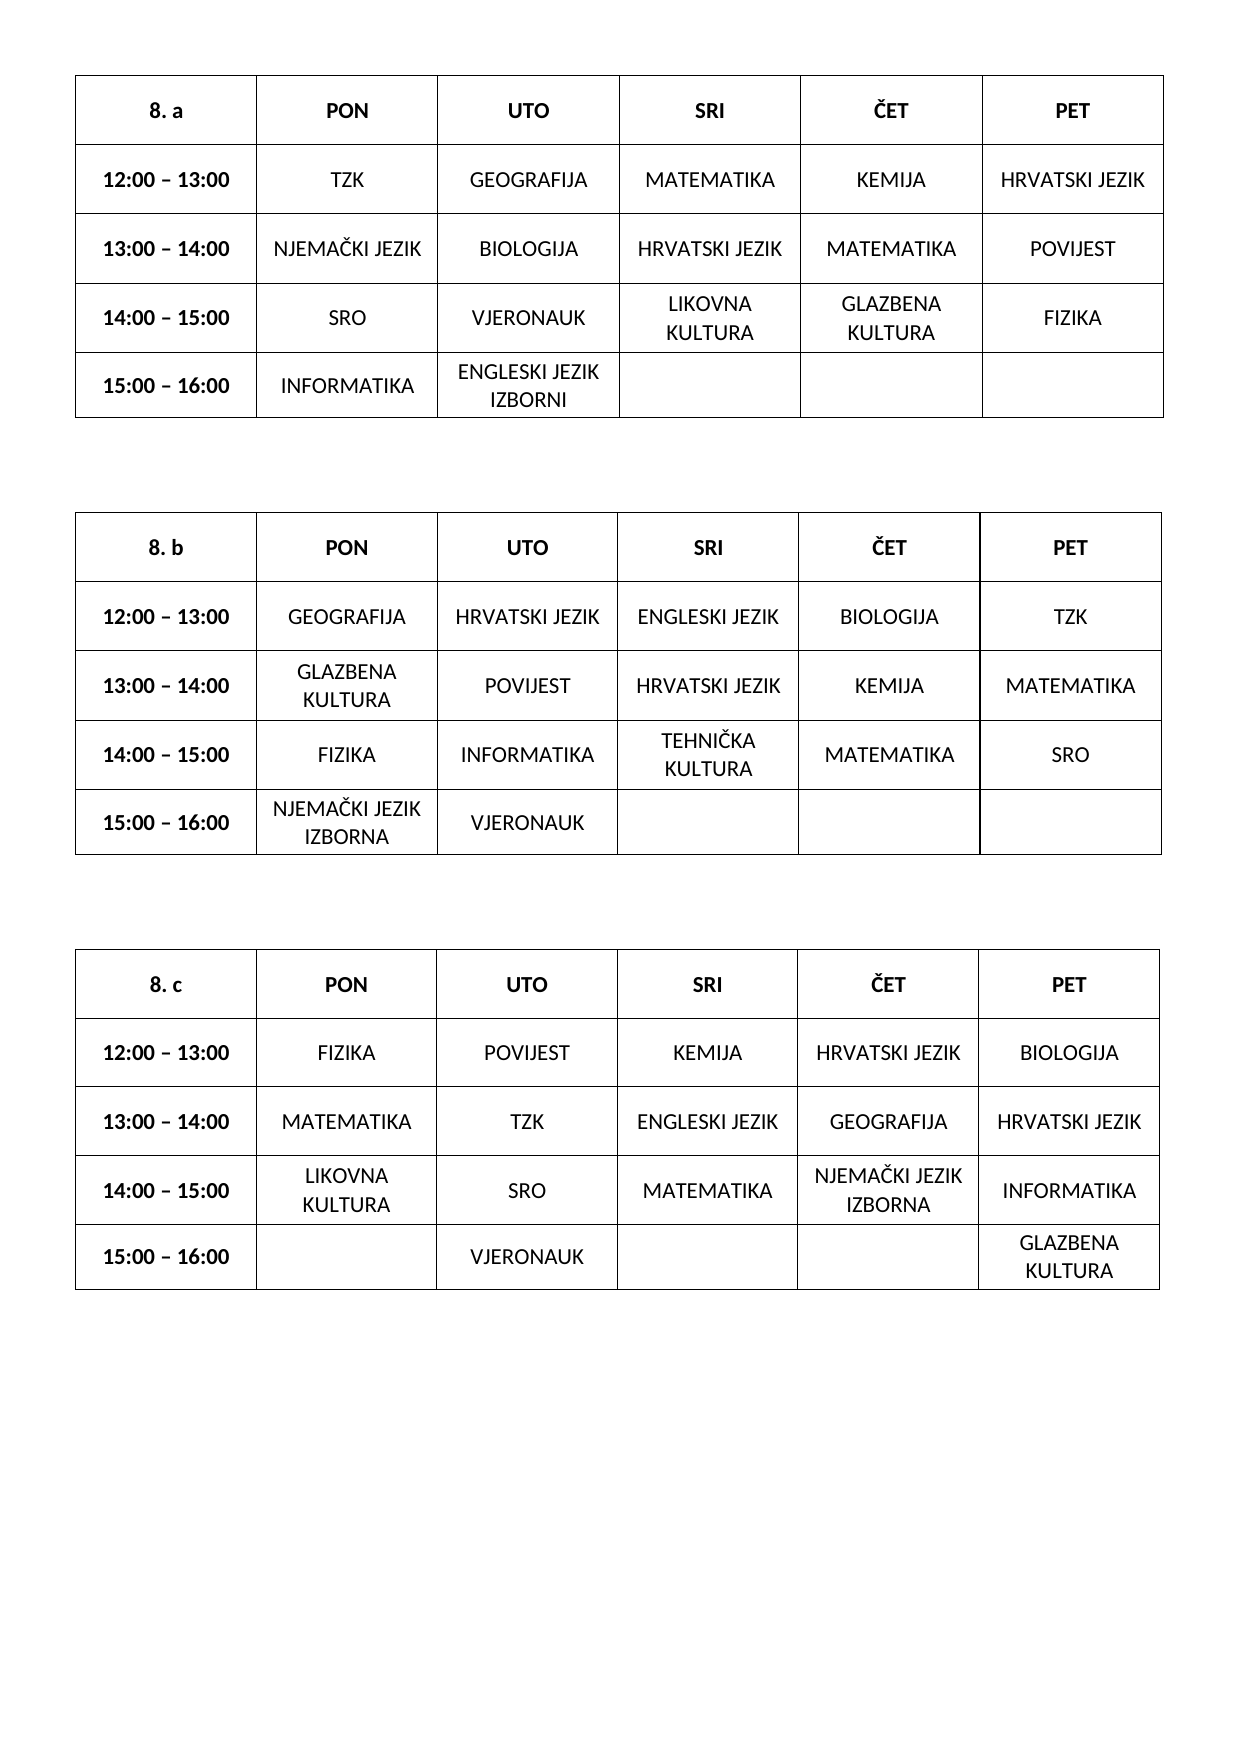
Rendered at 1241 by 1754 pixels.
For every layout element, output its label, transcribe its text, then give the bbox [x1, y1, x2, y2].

table_cell MATEMATIKA [620, 145, 800, 213]
table_cell GEOGRAFIJA [798, 1087, 978, 1155]
table_cell POVIJEST [438, 651, 617, 719]
table_cell 15:00 – 16:00 [76, 353, 256, 417]
table_cell POVIJEST [983, 214, 1163, 282]
table_cell 12:00 – 13:00 [76, 582, 256, 650]
table_cell INFORMATIKA [438, 721, 617, 789]
table_cell [801, 353, 982, 417]
table_cell 13:00 – 14:00 [76, 214, 256, 282]
table_cell MATEMATIKA [981, 651, 1161, 719]
table_cell 14:00 – 15:00 [76, 721, 256, 789]
table_cell TEHNIČKA KULTURA [618, 721, 798, 789]
table_cell 13:00 – 14:00 [76, 1087, 256, 1155]
table_cell HRVATSKI JEZIK [798, 1019, 978, 1086]
table_cell GEOGRAFIJA [257, 582, 437, 650]
table_cell 15:00 – 16:00 [76, 1225, 256, 1288]
table_header ČET [801, 76, 982, 144]
table_cell POVIJEST [437, 1019, 617, 1086]
table_cell HRVATSKI JEZIK [979, 1087, 1159, 1155]
table_cell SRO [437, 1156, 617, 1223]
table_cell FIZIKA [983, 284, 1163, 352]
table_cell ENGLESKI JEZIK IZBORNI [438, 353, 619, 417]
table_cell BIOLOGIJA [979, 1019, 1159, 1086]
table_cell 12:00 – 13:00 [76, 145, 256, 213]
table_cell GLAZBENA KULTURA [801, 284, 982, 352]
table_cell 14:00 – 15:00 [76, 284, 256, 352]
table_cell INFORMATIKA [979, 1156, 1159, 1223]
table_cell TZK [437, 1087, 617, 1155]
table_cell NJEMAČKI JEZIK IZBORNA [798, 1156, 978, 1223]
table_cell MATEMATIKA [618, 1156, 797, 1223]
table_cell [257, 1225, 436, 1288]
table_cell 14:00 – 15:00 [76, 1156, 256, 1223]
table_cell NJEMAČKI JEZIK IZBORNA [257, 790, 437, 854]
table_cell BIOLOGIJA [438, 214, 619, 282]
table_cell GLAZBENA KULTURA [979, 1225, 1159, 1288]
table_cell NJEMAČKI JEZIK [257, 214, 437, 282]
table_cell KEMIJA [801, 145, 982, 213]
table_cell HRVATSKI JEZIK [618, 651, 798, 719]
table_cell 12:00 – 13:00 [76, 1019, 256, 1086]
table_cell FIZIKA [257, 1019, 436, 1086]
table_cell GLAZBENA KULTURA [257, 651, 437, 719]
table_header ČET [798, 950, 978, 1018]
table_header 8. c [76, 950, 256, 1018]
table_header PET [981, 513, 1161, 581]
table_header SRI [620, 76, 800, 144]
table_header PON [257, 950, 436, 1018]
table_header SRI [618, 513, 798, 581]
table_cell KEMIJA [618, 1019, 797, 1086]
table_cell MATEMATIKA [257, 1087, 436, 1155]
table_cell MATEMATIKA [799, 721, 979, 789]
table_cell TZK [981, 582, 1161, 650]
table_cell [983, 353, 1163, 417]
table_cell [981, 790, 1161, 854]
table_cell MATEMATIKA [801, 214, 982, 282]
table_cell SRO [981, 721, 1161, 789]
table_cell BIOLOGIJA [799, 582, 979, 650]
table_cell [620, 353, 800, 417]
table_header PON [257, 76, 437, 144]
table_header UTO [438, 76, 619, 144]
table_cell FIZIKA [257, 721, 437, 789]
table_cell 15:00 – 16:00 [76, 790, 256, 854]
table_header SRI [618, 950, 797, 1018]
table_cell VJERONAUK [437, 1225, 617, 1288]
table_header PET [983, 76, 1163, 144]
table_cell VJERONAUK [438, 790, 617, 854]
table_cell [618, 1225, 797, 1288]
table_cell TZK [257, 145, 437, 213]
table_cell HRVATSKI JEZIK [983, 145, 1163, 213]
table_cell GEOGRAFIJA [438, 145, 619, 213]
table_cell ENGLESKI JEZIK [618, 1087, 797, 1155]
table_header UTO [437, 950, 617, 1018]
table_cell [799, 790, 979, 854]
table_cell [618, 790, 798, 854]
table_cell 13:00 – 14:00 [76, 651, 256, 719]
table_cell INFORMATIKA [257, 353, 437, 417]
table_cell ENGLESKI JEZIK [618, 582, 798, 650]
table_header UTO [438, 513, 617, 581]
table_cell KEMIJA [799, 651, 979, 719]
table_header 8. b [76, 513, 256, 581]
table_cell HRVATSKI JEZIK [438, 582, 617, 650]
table_cell LIKOVNA KULTURA [620, 284, 800, 352]
table_cell VJERONAUK [438, 284, 619, 352]
table_header 8. a [76, 76, 256, 144]
table_cell [798, 1225, 978, 1288]
table_cell HRVATSKI JEZIK [620, 214, 800, 282]
table_cell LIKOVNA KULTURA [257, 1156, 436, 1223]
table_header PON [257, 513, 437, 581]
table_cell SRO [257, 284, 437, 352]
table_header PET [979, 950, 1159, 1018]
table_header ČET [799, 513, 979, 581]
